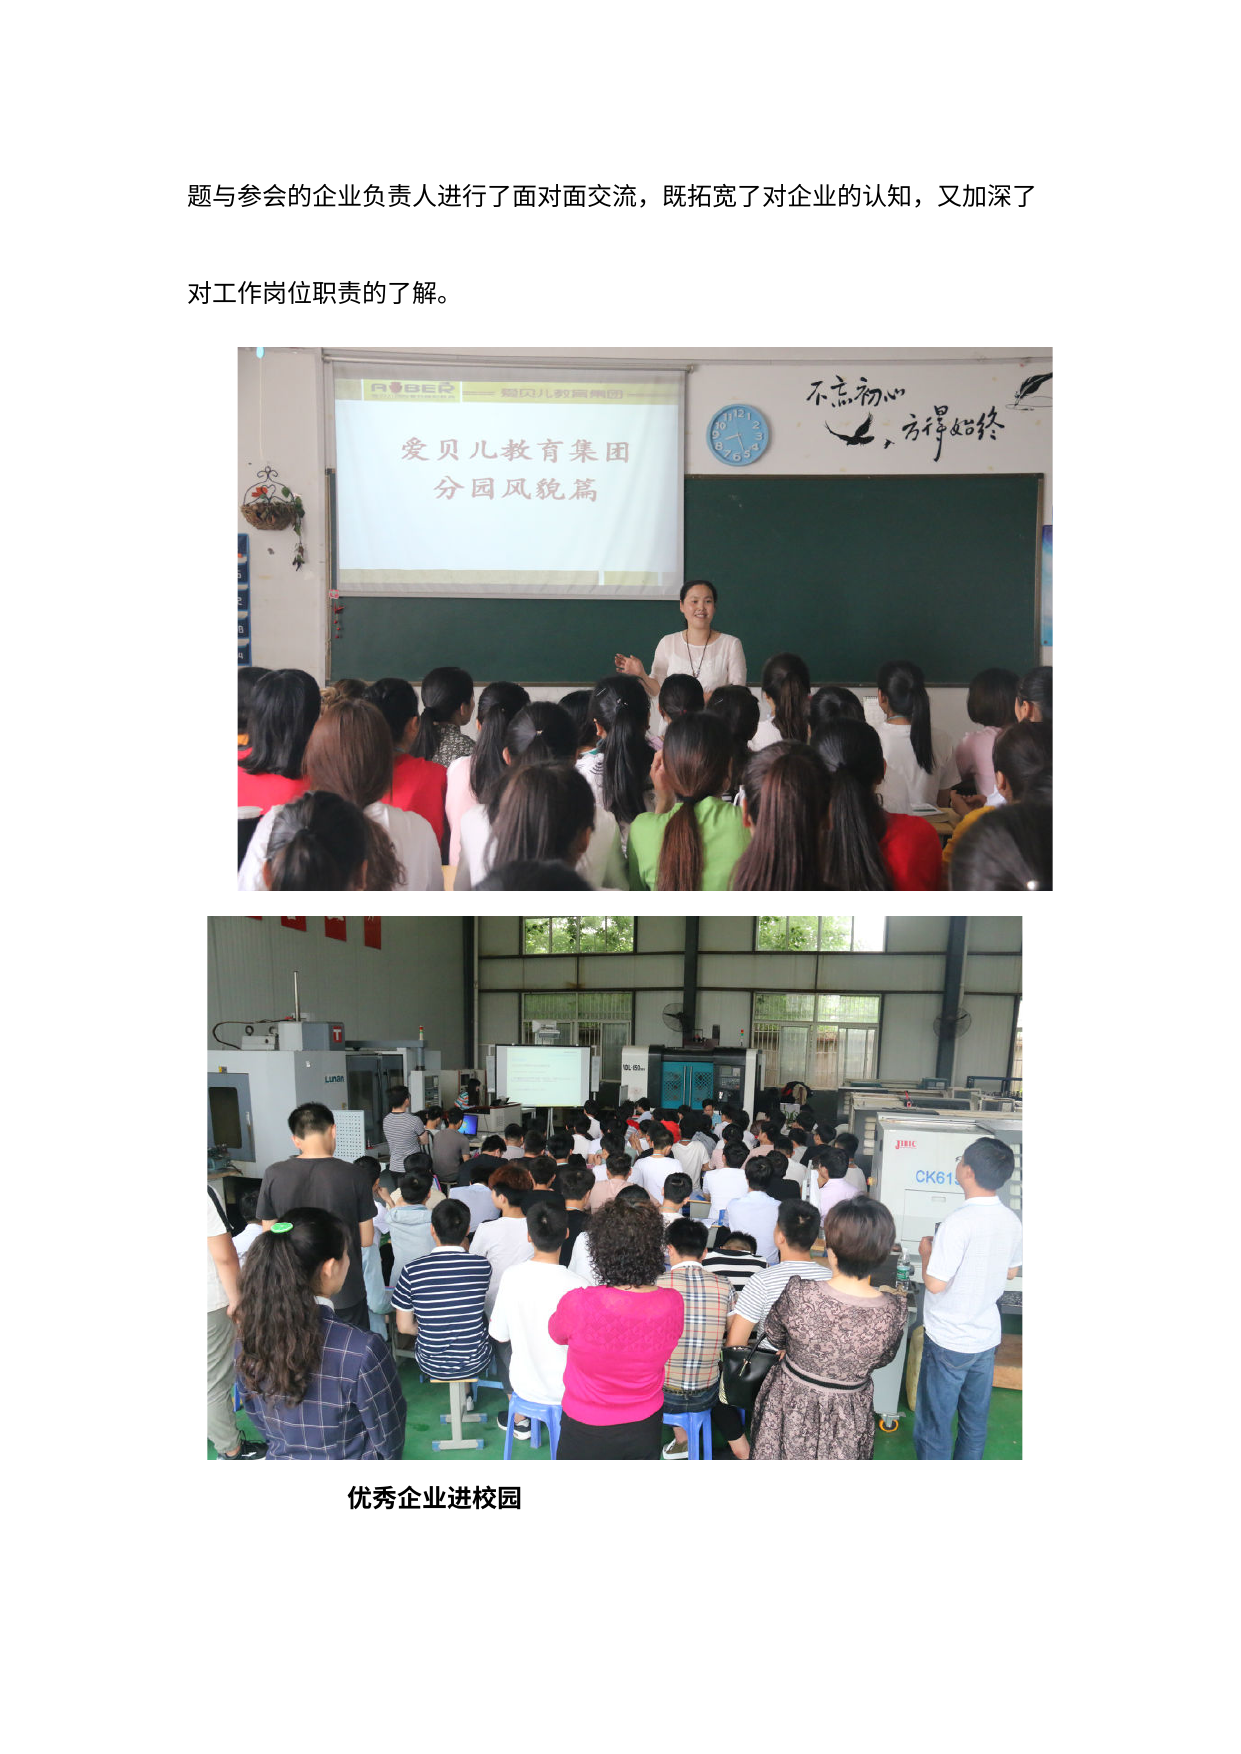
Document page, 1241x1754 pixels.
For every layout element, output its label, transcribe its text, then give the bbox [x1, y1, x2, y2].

picture [237, 347, 1053, 891]
text 优秀企业进校园 [187, 1464, 1053, 1529]
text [187, 162, 1053, 324]
picture [207, 916, 1023, 1460]
